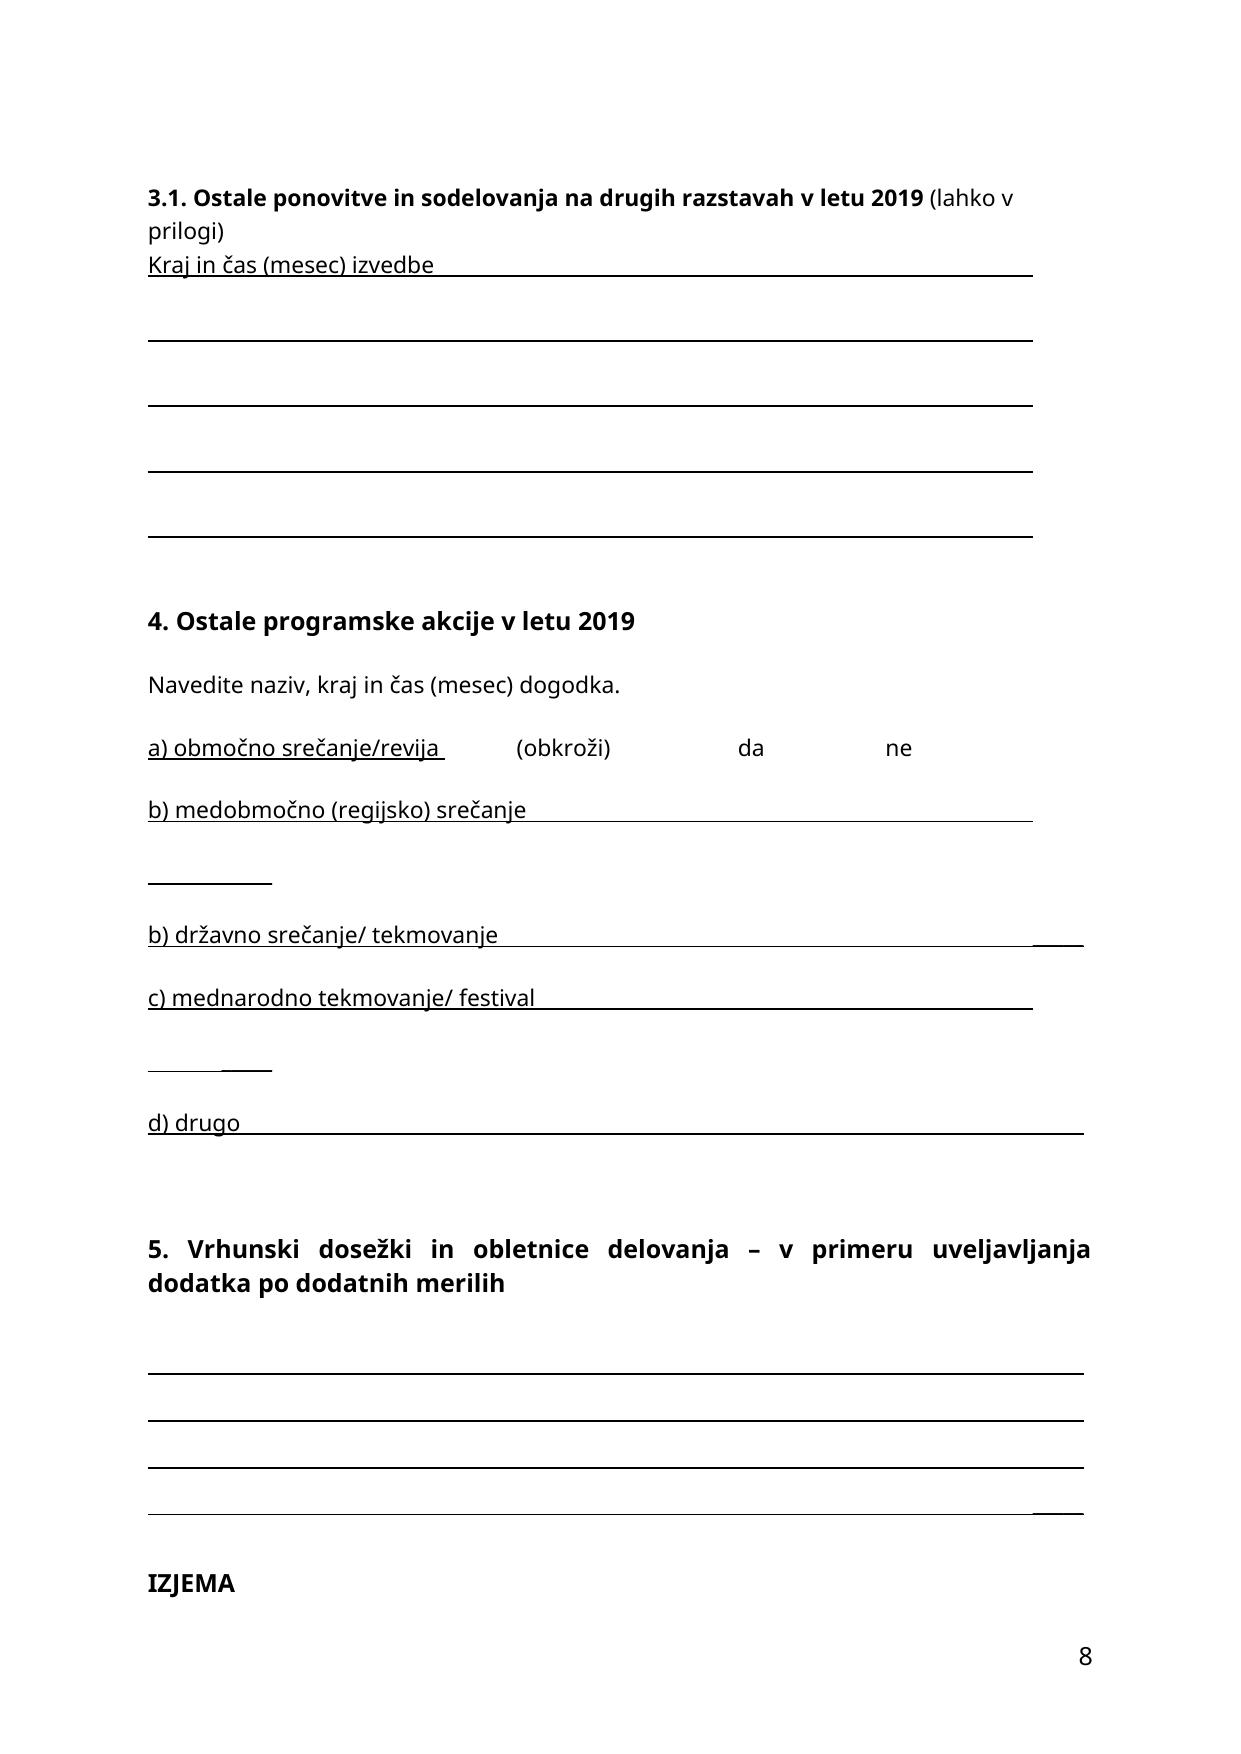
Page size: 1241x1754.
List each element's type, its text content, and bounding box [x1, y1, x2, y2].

text _____ [148, 1441, 1092, 1472]
text a) območno srečanje/revija (obkroži) da ne [148, 732, 1092, 763]
text Kraj in čas (mesec) izvedbe [148, 249, 1092, 280]
text d) drugo _____ [148, 1107, 1092, 1138]
text Navedite naziv, kraj in čas (mesec) dogodka. [148, 669, 1092, 701]
text IZJEMA [148, 1566, 1092, 1599]
text 3.1. Ostale ponovitve in sodelovanja na drugih razstavah v letu 2019 (lahko v prilogi) [148, 181, 1092, 246]
text _____ [148, 1347, 1092, 1378]
text b) državno srečanje/ tekmovanje _____ [148, 919, 1092, 951]
text 4. Ostale programske akcije v letu 2019 [148, 604, 1092, 638]
text c) mednarodno tekmovanje/ festival _____ [148, 982, 1092, 1076]
text _____ [148, 1394, 1092, 1425]
text _____ [148, 1487, 1092, 1519]
text 5. Vrhunski dosežki in obletnice delovanja – v primeru uveljavljanja dodatka po dodatnih merilih [148, 1232, 1092, 1300]
text b) medobmočno (regijsko) srečanje _____ [148, 794, 1092, 888]
